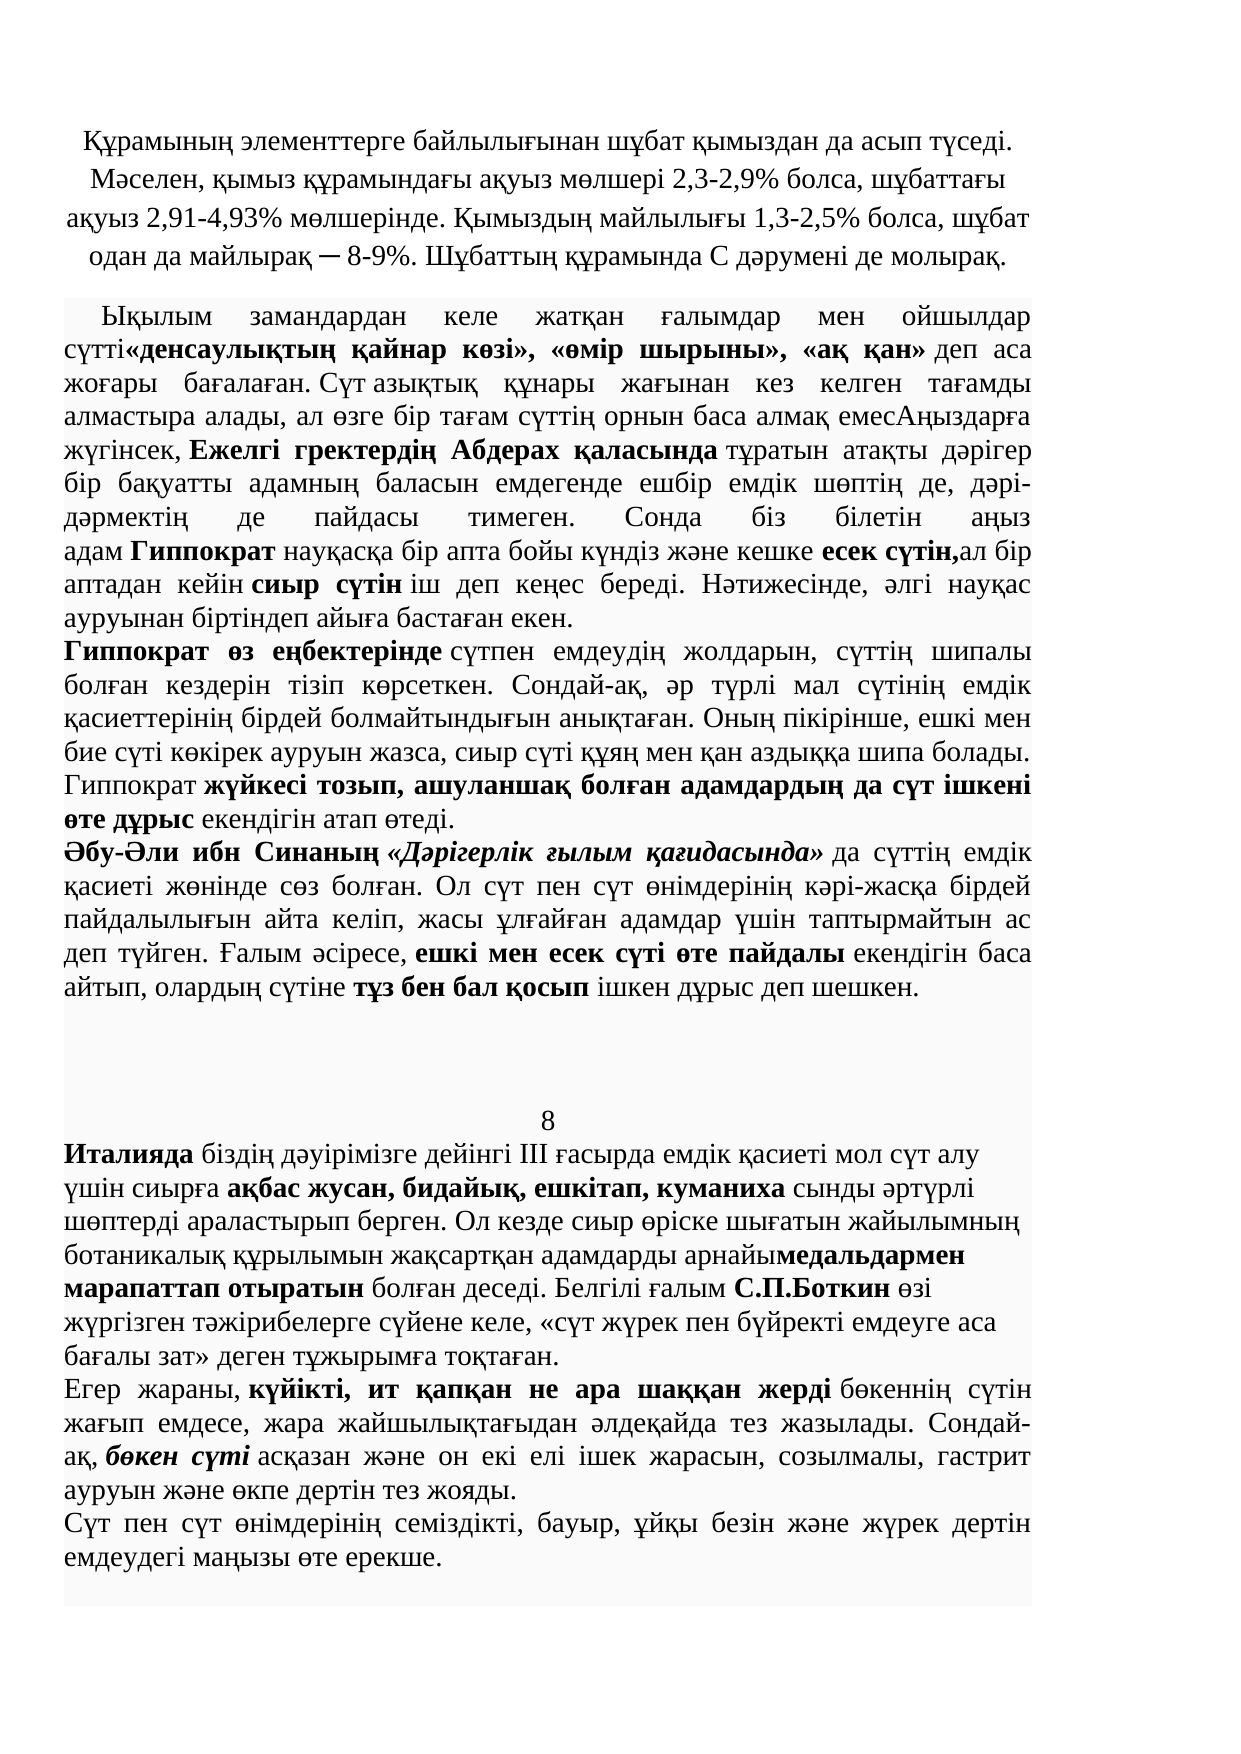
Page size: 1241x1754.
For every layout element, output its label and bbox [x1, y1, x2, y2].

table_header [61, 120, 1034, 1609]
